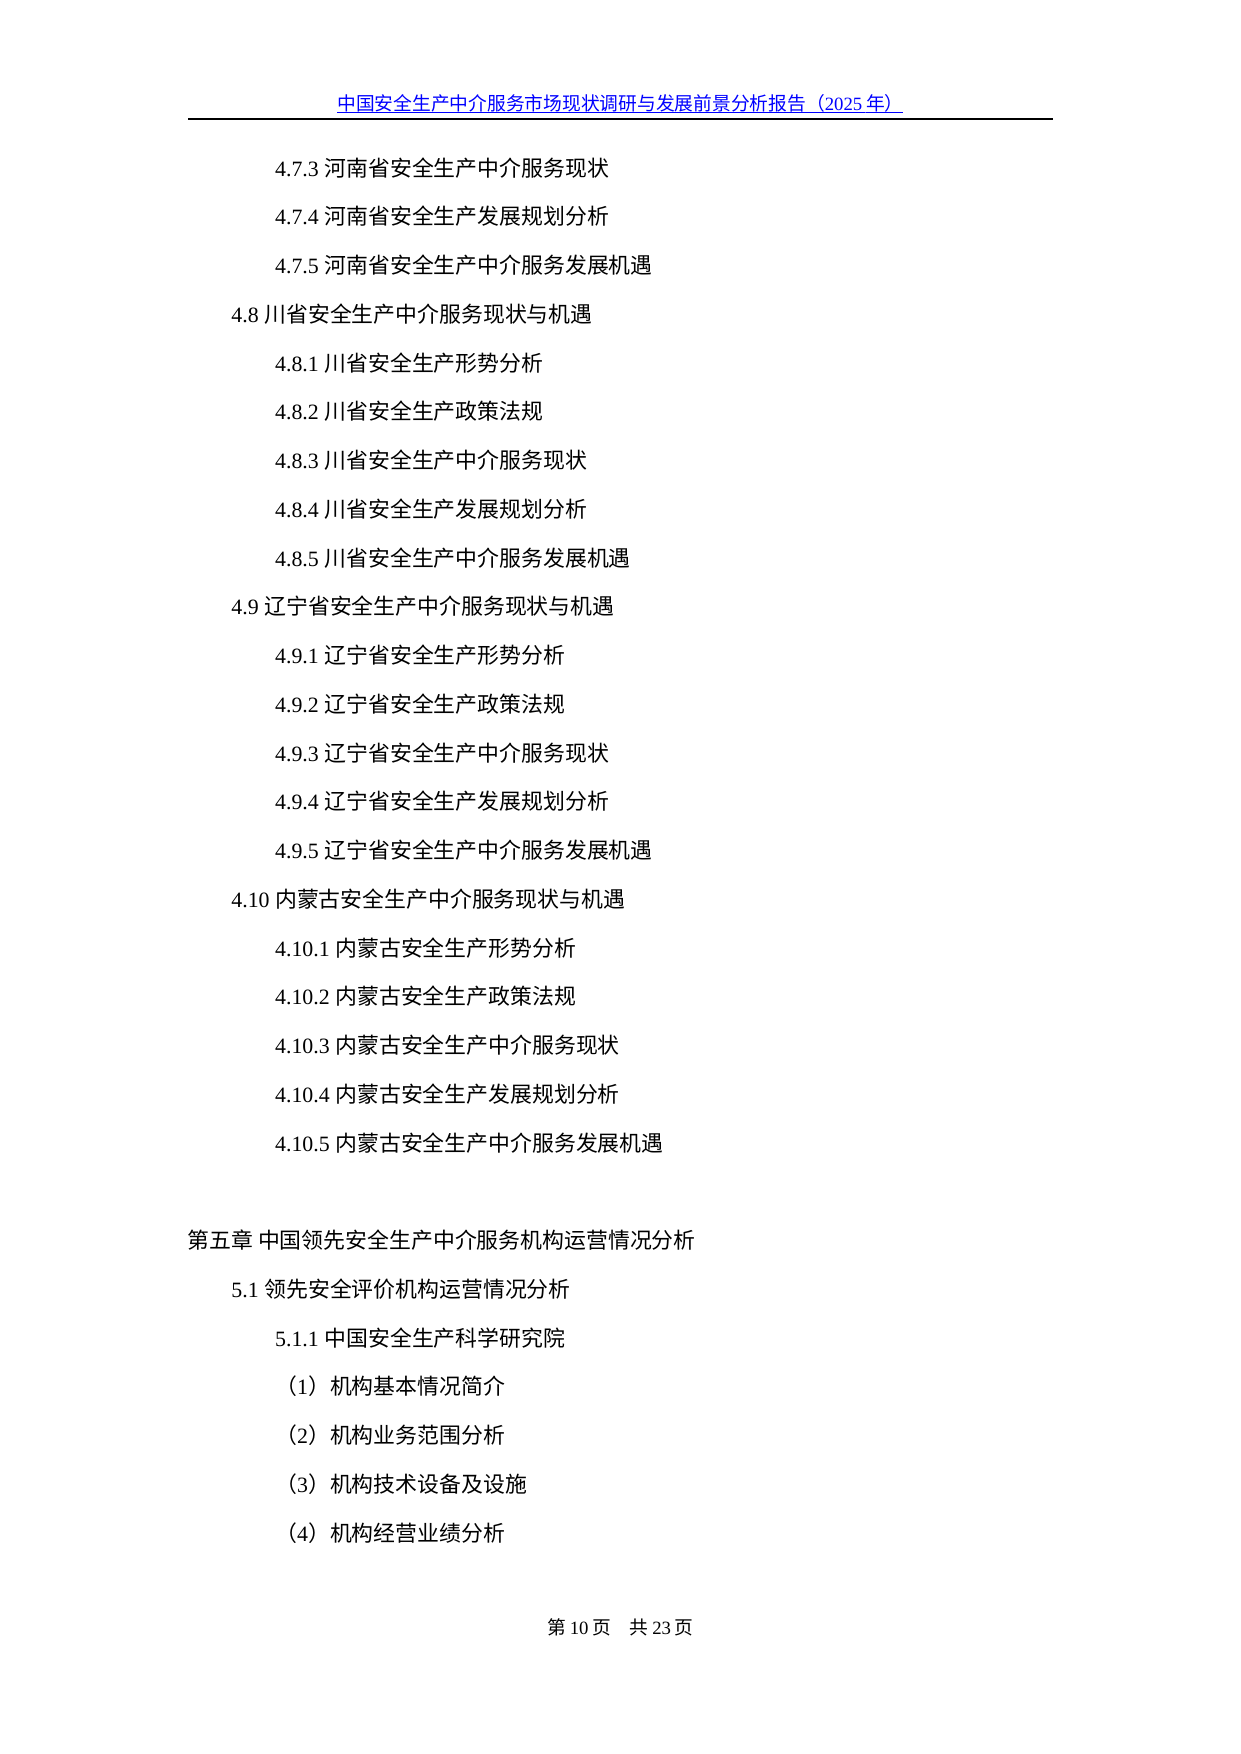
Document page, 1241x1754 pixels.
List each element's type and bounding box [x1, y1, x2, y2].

text [187, 150, 1053, 1548]
